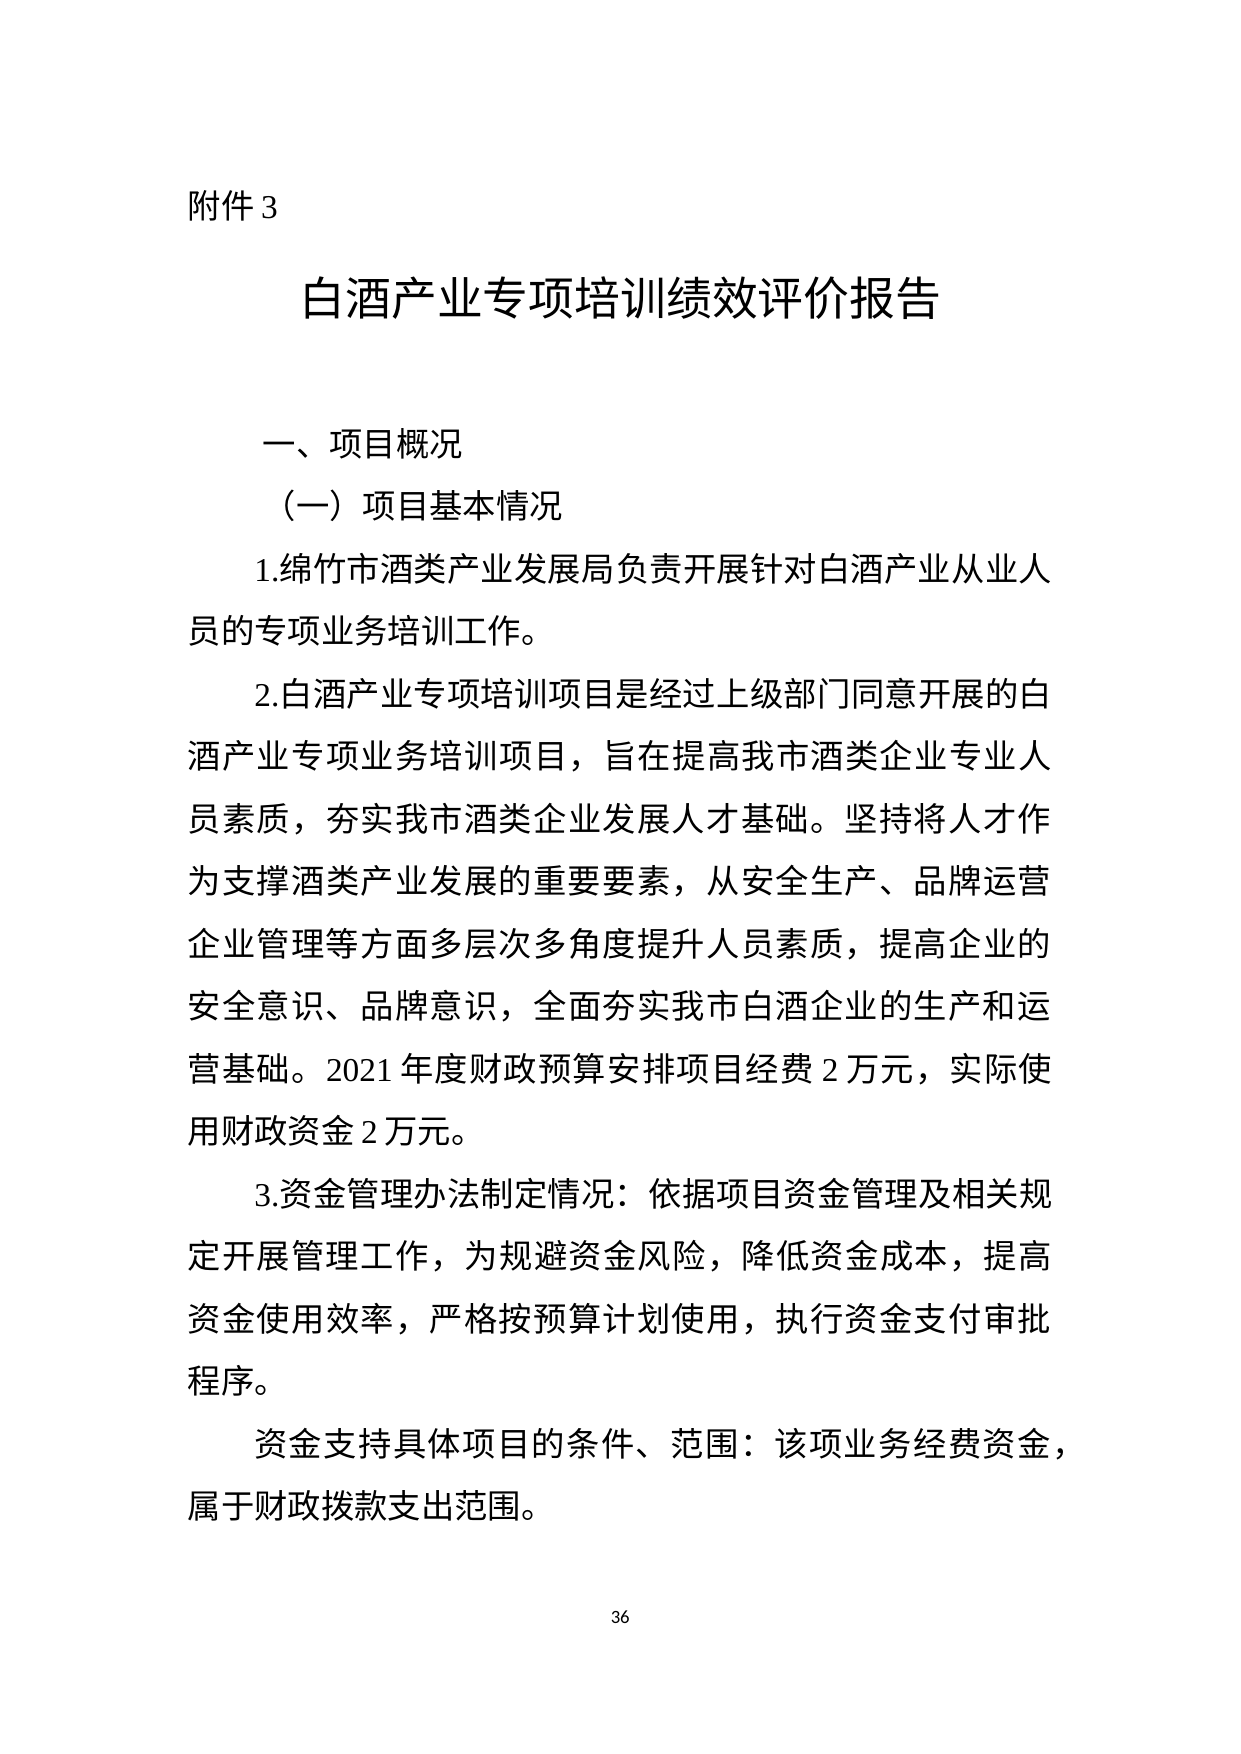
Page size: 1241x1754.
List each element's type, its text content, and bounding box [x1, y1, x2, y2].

text （一）项目基本情况 [187, 469, 1053, 531]
text 资金支持具体项目的条件、范围：该项业务经费资金，属于财政拨款支出范围。 [187, 1406, 1053, 1531]
text 3.资金管理办法制定情况：依据项目资金管理及相关规定开展管理工作，为规避资金风险，降低资金成本，提高资金使用效率，严格按预算计划使用，执行资金支付审批程序。 [187, 1156, 1053, 1406]
text 1.绵竹市酒类产业发展局负责开展针对白酒产业从业人员的专项业务培训工作。 [187, 531, 1053, 656]
text 白酒产业专项培训绩效评价报告 [187, 246, 1053, 344]
text 附件3 [187, 172, 1053, 237]
text 一、项目概况 [187, 406, 1053, 469]
text 2.白酒产业专项培训项目是经过上级部门同意开展的白酒产业专项业务培训项目，旨在提高我市酒类企业专业人员素质，夯实我市酒类企业发展人才基础。坚持将人才作为支撑酒类产业发展的重要要素，从安全生产、品牌运营、企业管理等方面多层次多角度提升人员素质，提高企业的安全意识、品牌意识，全面夯实我市白酒企业的生产和运营基础。2021年度财政预算安排项目经费2万元，实际使用财政资金2万元。 [187, 656, 1053, 1156]
